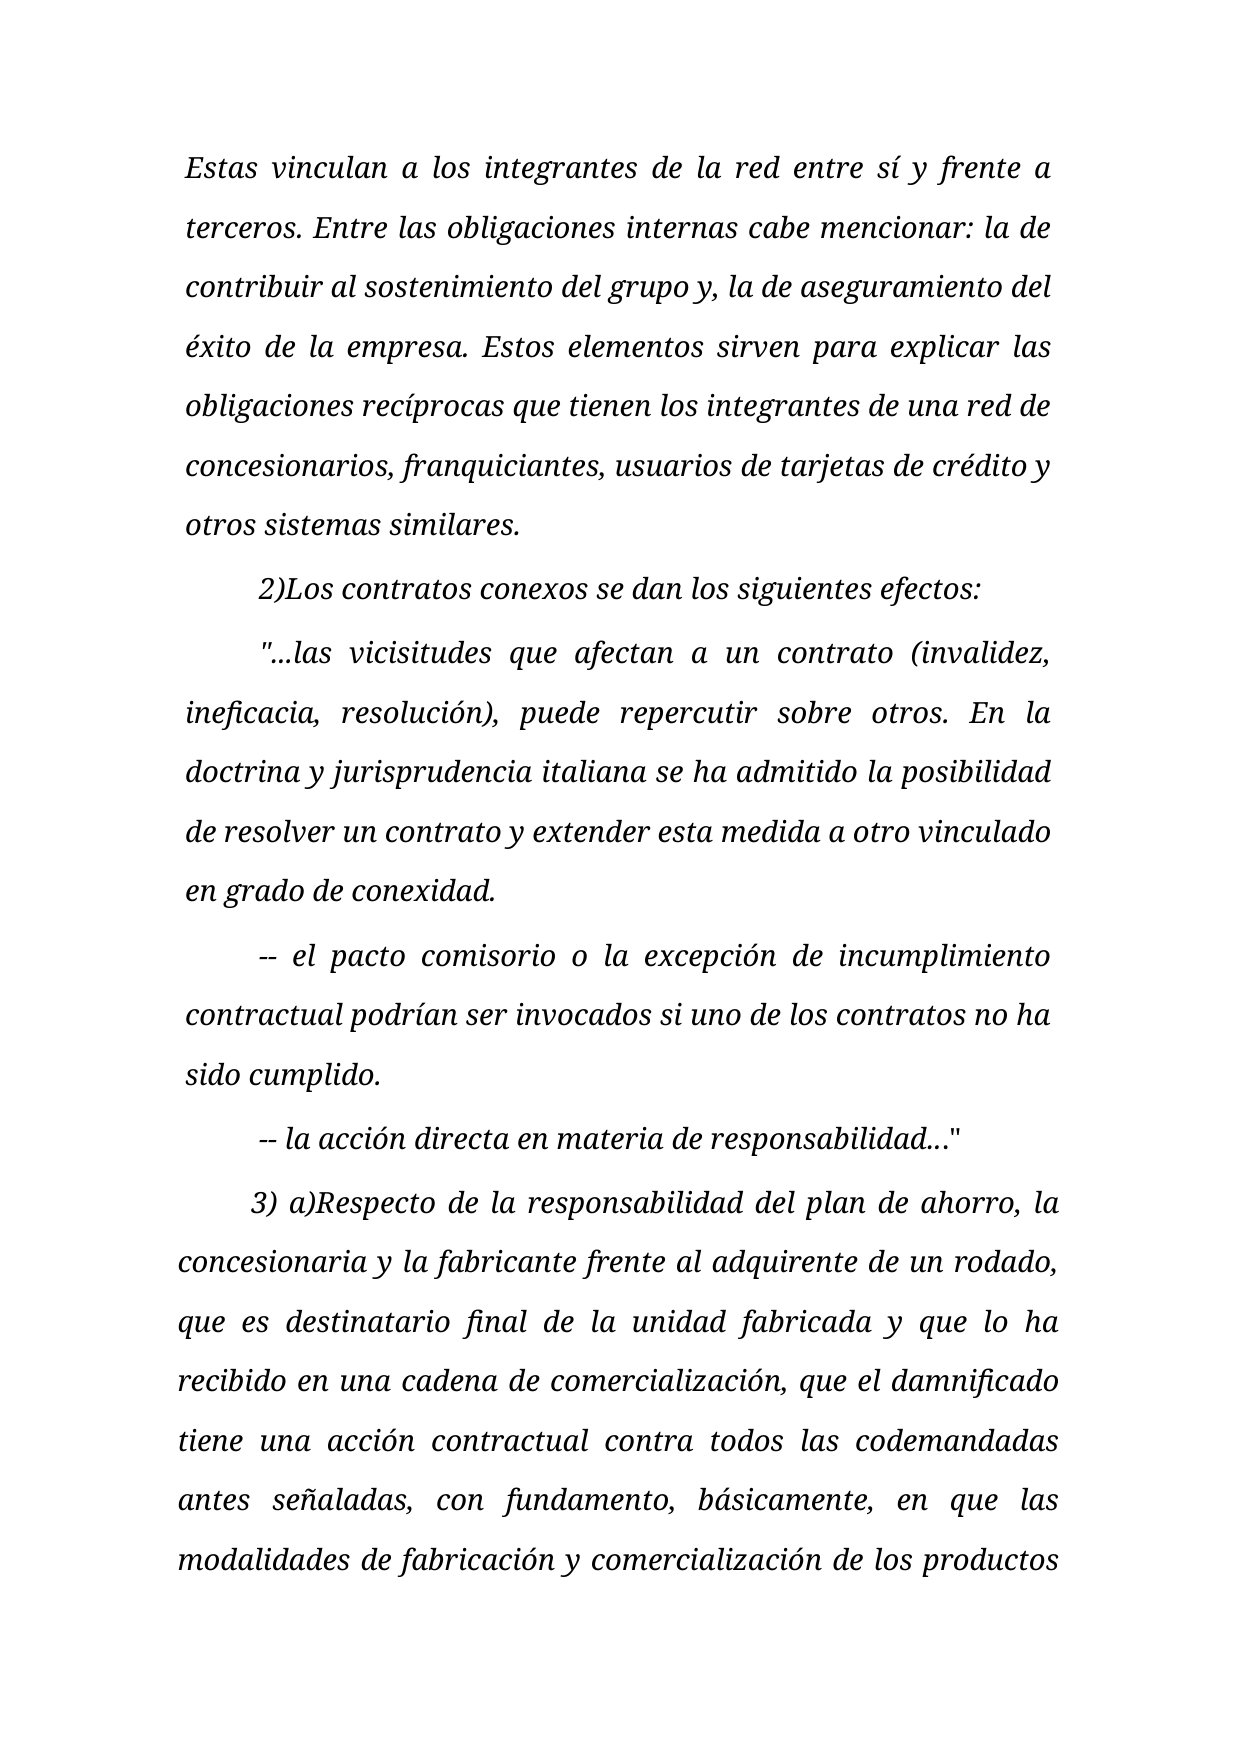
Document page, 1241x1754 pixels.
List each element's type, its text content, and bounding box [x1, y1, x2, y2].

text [185, 148, 1055, 544]
text 2)Los contratos conexos se dan los siguientes efectos: [185, 569, 1055, 608]
text "...las vicisitudes que afectan a un contrato (invalidez, ineficacia, resolución), puede repercutir sobre otros. En la doctrina y jurisprudencia italiana se ha admitido la posibilidad de resolver un contrato y extender esta medida a otro vinculado en grado de conexidad. [185, 633, 1055, 910]
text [177, 1182, 1063, 1579]
text -- la acción directa en materia de responsabilidad..." [185, 1118, 1055, 1158]
text -- el pacto comisorio o la excepción de incumplimiento contractual podrían ser invocados si uno de los contratos no ha sido cumplido. [185, 935, 1055, 1093]
